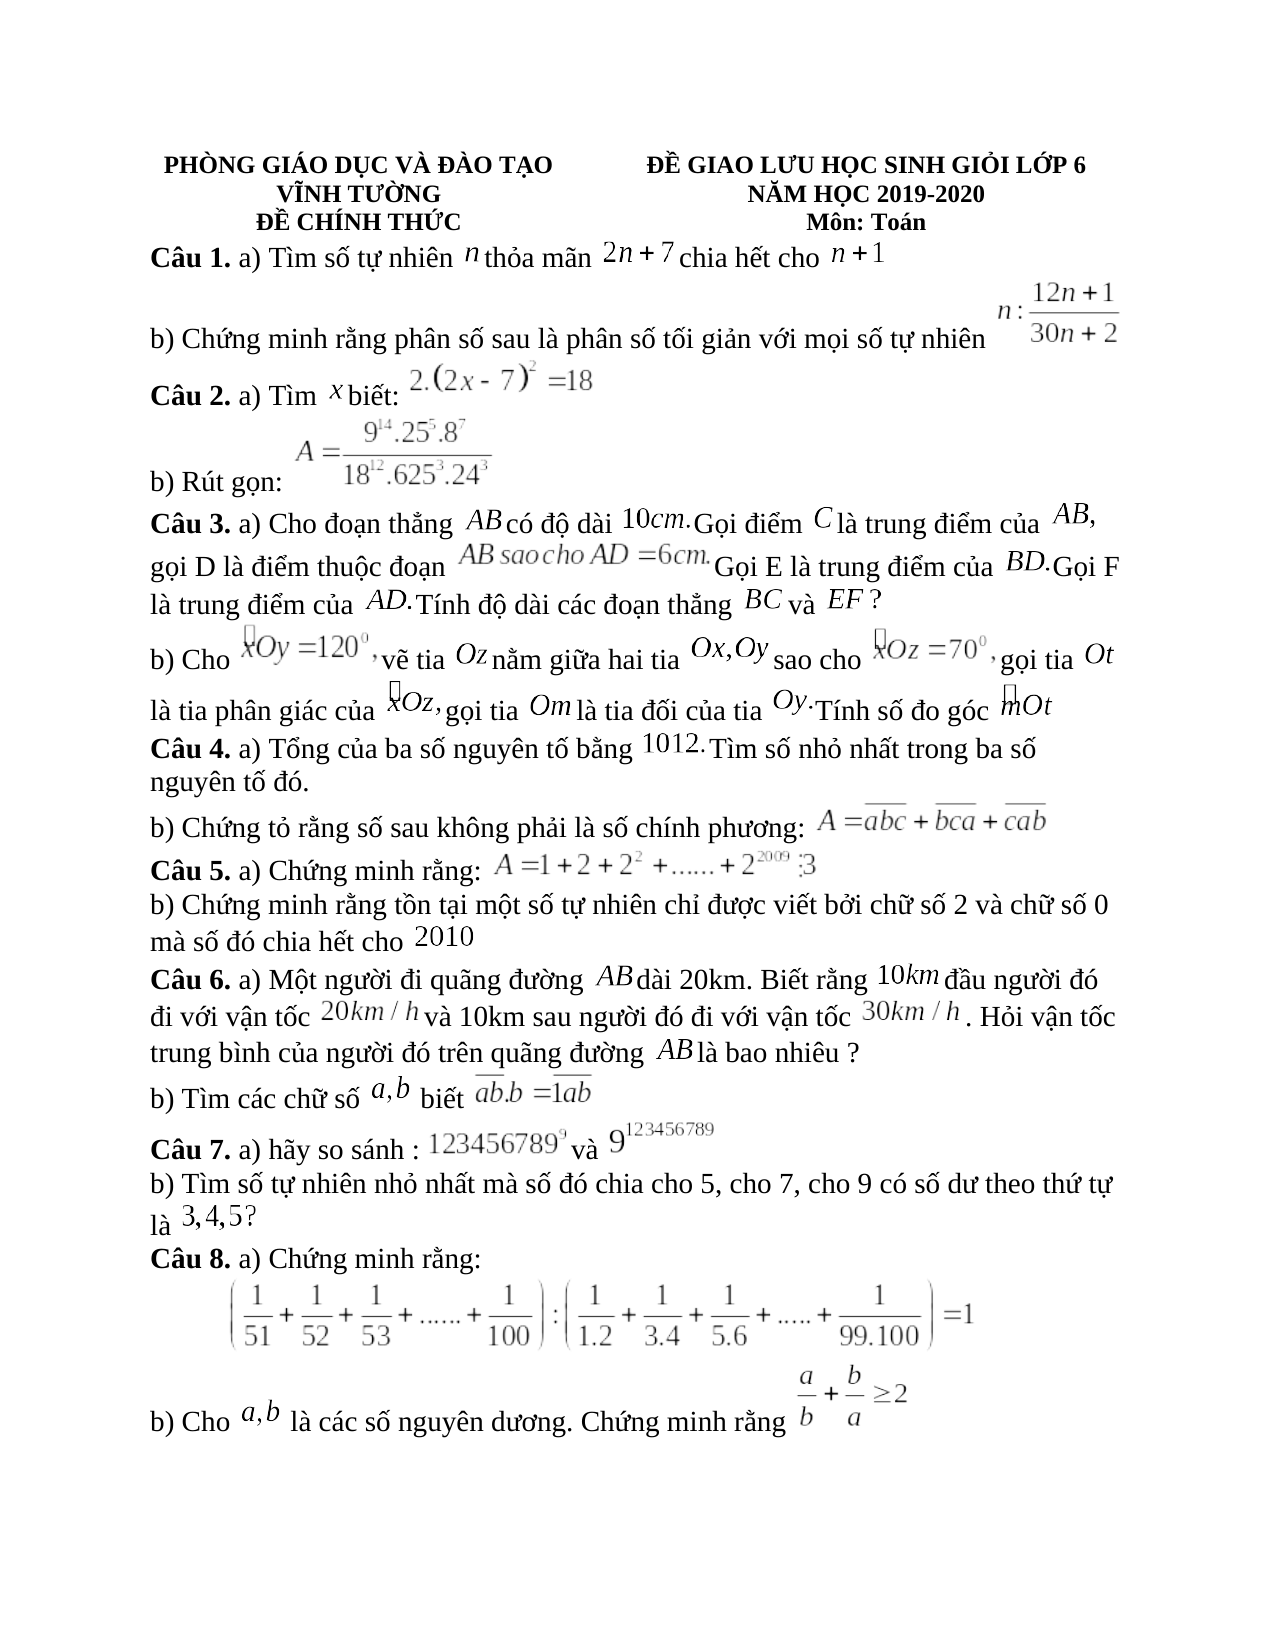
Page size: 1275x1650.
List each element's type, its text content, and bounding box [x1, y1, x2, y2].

text b) Tìm các chữ số biết [150, 1069, 1125, 1114]
text Câu 8. a) Chứng minh rằng: [150, 1242, 1125, 1275]
text b) Chứng minh rằng phân số sau là phân số tối giản với mọi số tự nhiên [150, 274, 1125, 355]
text Câu 7. a) hãy so sánh : và [150, 1114, 1125, 1166]
text b) Chứng minh rằng tồn tại một số tự nhiên chỉ được viết bởi chữ số 2 và chữ số 0 mà số đó chia hết cho [150, 887, 1125, 958]
text Câu 5. a) Chứng minh rằng: [150, 843, 1125, 887]
text b) Tìm số tự nhiên nhỏ nhất mà số đó chia cho 5, cho 7, cho 9 có số dư theo thứ tự là [150, 1166, 1125, 1242]
text Câu 3. a) Cho đoạn thẳng có độ dài Gọi điểm là trung điểm của gọi D là điểm thuộc đoạn Gọi E là trung điểm của Gọi F là trung điểm của Tính độ dài các đoạn thẳng và [150, 497, 1125, 621]
text Câu 1. a) Tìm số tự nhiên thỏa mãn chia hết cho [150, 236, 1125, 274]
text b) Rút gọn: [150, 411, 1125, 497]
table_header ĐỀ GIAO LƯU HỌC SINH GIỎI LỚP 6 NĂM HỌC 2019-2020 Môn: Toán [578, 150, 1154, 236]
text b) Chứng tỏ rằng số sau không phải là số chính phương: [150, 798, 1125, 843]
text Câu 4. a) Tổng của ba số nguyên tố bằng Tìm số nhỏ nhất trong ba số nguyên tố đó. [150, 727, 1125, 798]
text Câu 6. a) Một người đi quãng đường dài 20km. Biết rằng đầu người đó đi với vận tốc và 10km sau người đó đi với vận tốc . Hỏi vận tốc trung bình của người đó trên quãng đường là bao nhiêu ? [150, 958, 1125, 1069]
text b) Cho là các số nguyên dương. Chứng minh rằng [150, 1356, 1125, 1438]
table_header PHÒNG GIÁO DỤC VÀ ĐÀO TẠO VĨNH TƯỜNG ĐỀ CHÍNH THỨC [139, 150, 578, 236]
text b) Cho vẽ tia nằm giữa hai tia sao cho gọi tia là tia phân giác của gọi tia là tia đối của tia Tính số đo góc [150, 621, 1125, 727]
text Câu 2. a) Tìm biết: [150, 355, 1125, 411]
